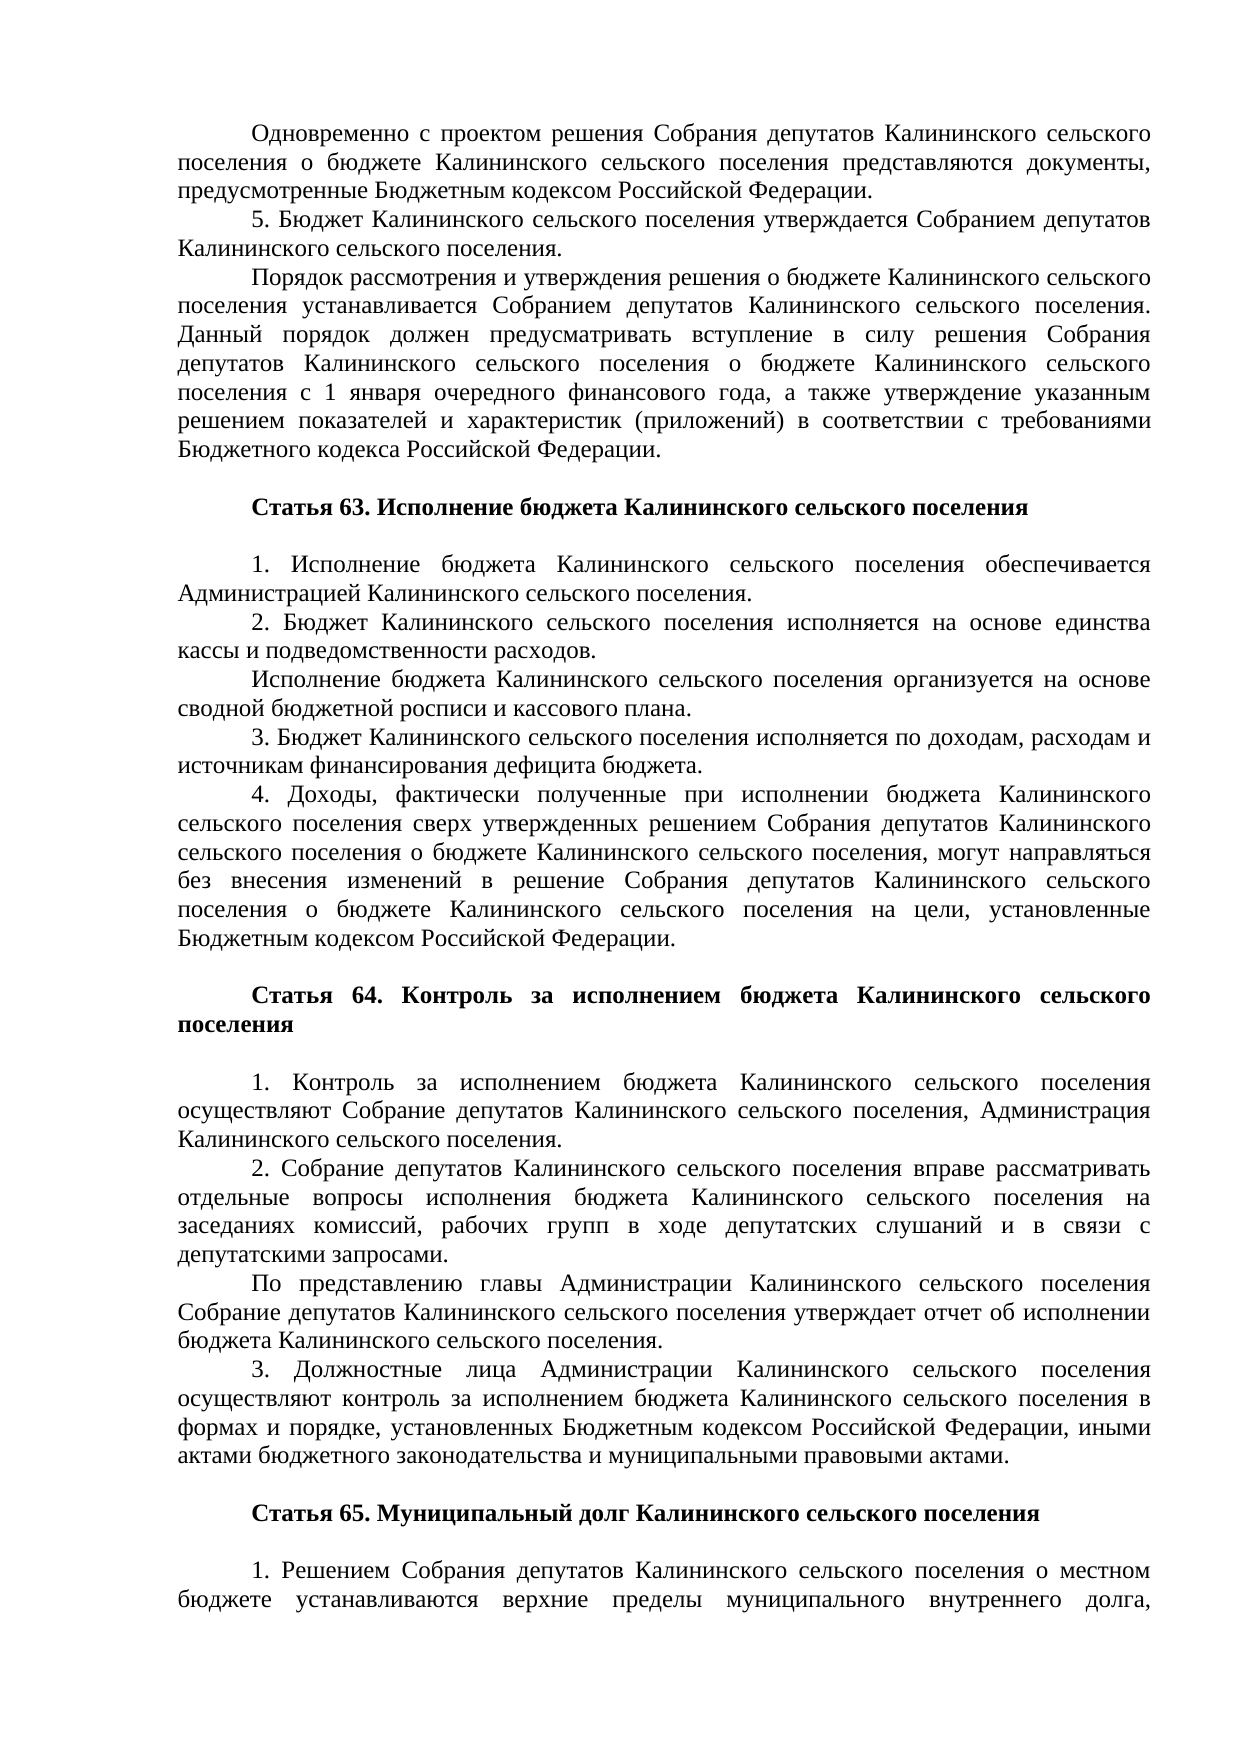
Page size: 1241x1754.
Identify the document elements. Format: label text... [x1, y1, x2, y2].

text 3. Должностные лица Администрации Калининского сельского поселения осуществляют контроль за исполнением бюджета Калининского сельского поселения в формах и порядке, установленных Бюджетным кодексом Российской Федерации, иными актами бюджетного законодательства и муниципальными правовыми актами. [177, 1354, 1152, 1469]
text 2. Бюджет Калининского сельского поселения исполняется на основе единства кассы и подведомственности расходов. [177, 607, 1152, 664]
text Статья 63. Исполнение бюджета Калининского сельского поселения [177, 492, 1152, 521]
text По представлению главы Администрации Калининского сельского поселения Собрание депутатов Калининского сельского поселения утверждает отчет об исполнении бюджета Калининского сельского поселения. [177, 1268, 1152, 1354]
text Статья 64. Контроль за исполнением бюджета Калининского сельского поселения [177, 981, 1152, 1038]
text 4. Доходы, фактически полученные при исполнении бюджета Калининского сельского поселения сверх утвержденных решением Собрания депутатов Калининского сельского поселения о бюджете Калининского сельского поселения, могут направляться без внесения изменений в решение Собрания депутатов Калининского сельского поселения о бюджете Калининского сельского поселения на цели, установленные Бюджетным кодексом Российской Федерации. [177, 779, 1152, 952]
text 1. Исполнение бюджета Калининского сельского поселения обеспечивается Администрацией Калининского сельского поселения. [177, 549, 1152, 607]
text 3. Бюджет Калининского сельского поселения исполняется по доходам, расходам и источникам финансирования дефицита бюджета. [177, 722, 1152, 779]
text 5. Бюджет Калининского сельского поселения утверждается Собранием депутатов Калининского сельского поселения. [177, 204, 1152, 262]
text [177, 1556, 1152, 1613]
text Статья 65. Муниципальный долг Калининского сельского поселения [177, 1498, 1152, 1527]
text 1. Контроль за исполнением бюджета Калининского сельского поселения осуществляют Собрание депутатов Калининского сельского поселения, Администрация Калининского сельского поселения. [177, 1067, 1152, 1153]
text Исполнение бюджета Калининского сельского поселения организуется на основе сводной бюджетной росписи и кассового плана. [177, 664, 1152, 722]
text 2. Собрание депутатов Калининского сельского поселения вправе рассматривать отдельные вопросы исполнения бюджета Калининского сельского поселения на заседаниях комиссий, рабочих групп в ходе депутатских слушаний и в связи с депутатскими запросами. [177, 1153, 1152, 1268]
text Одновременно с проектом решения Собрания депутатов Калининского сельского поселения о бюджете Калининского сельского поселения представляются документы, предусмотренные Бюджетным кодексом Российской Федерации. [177, 118, 1152, 204]
text Порядок рассмотрения и утверждения решения о бюджете Калининского сельского поселения устанавливается Собранием депутатов Калининского сельского поселения. Данный порядок должен предусматривать вступление в силу решения Собрания депутатов Калининского сельского поселения о бюджете Калининского сельского поселения с 1 января очередного финансового года, а также утверждение указанным решением показателей и характеристик (приложений) в соответствии с требованиями Бюджетного кодекса Российской Федерации. [177, 262, 1152, 463]
